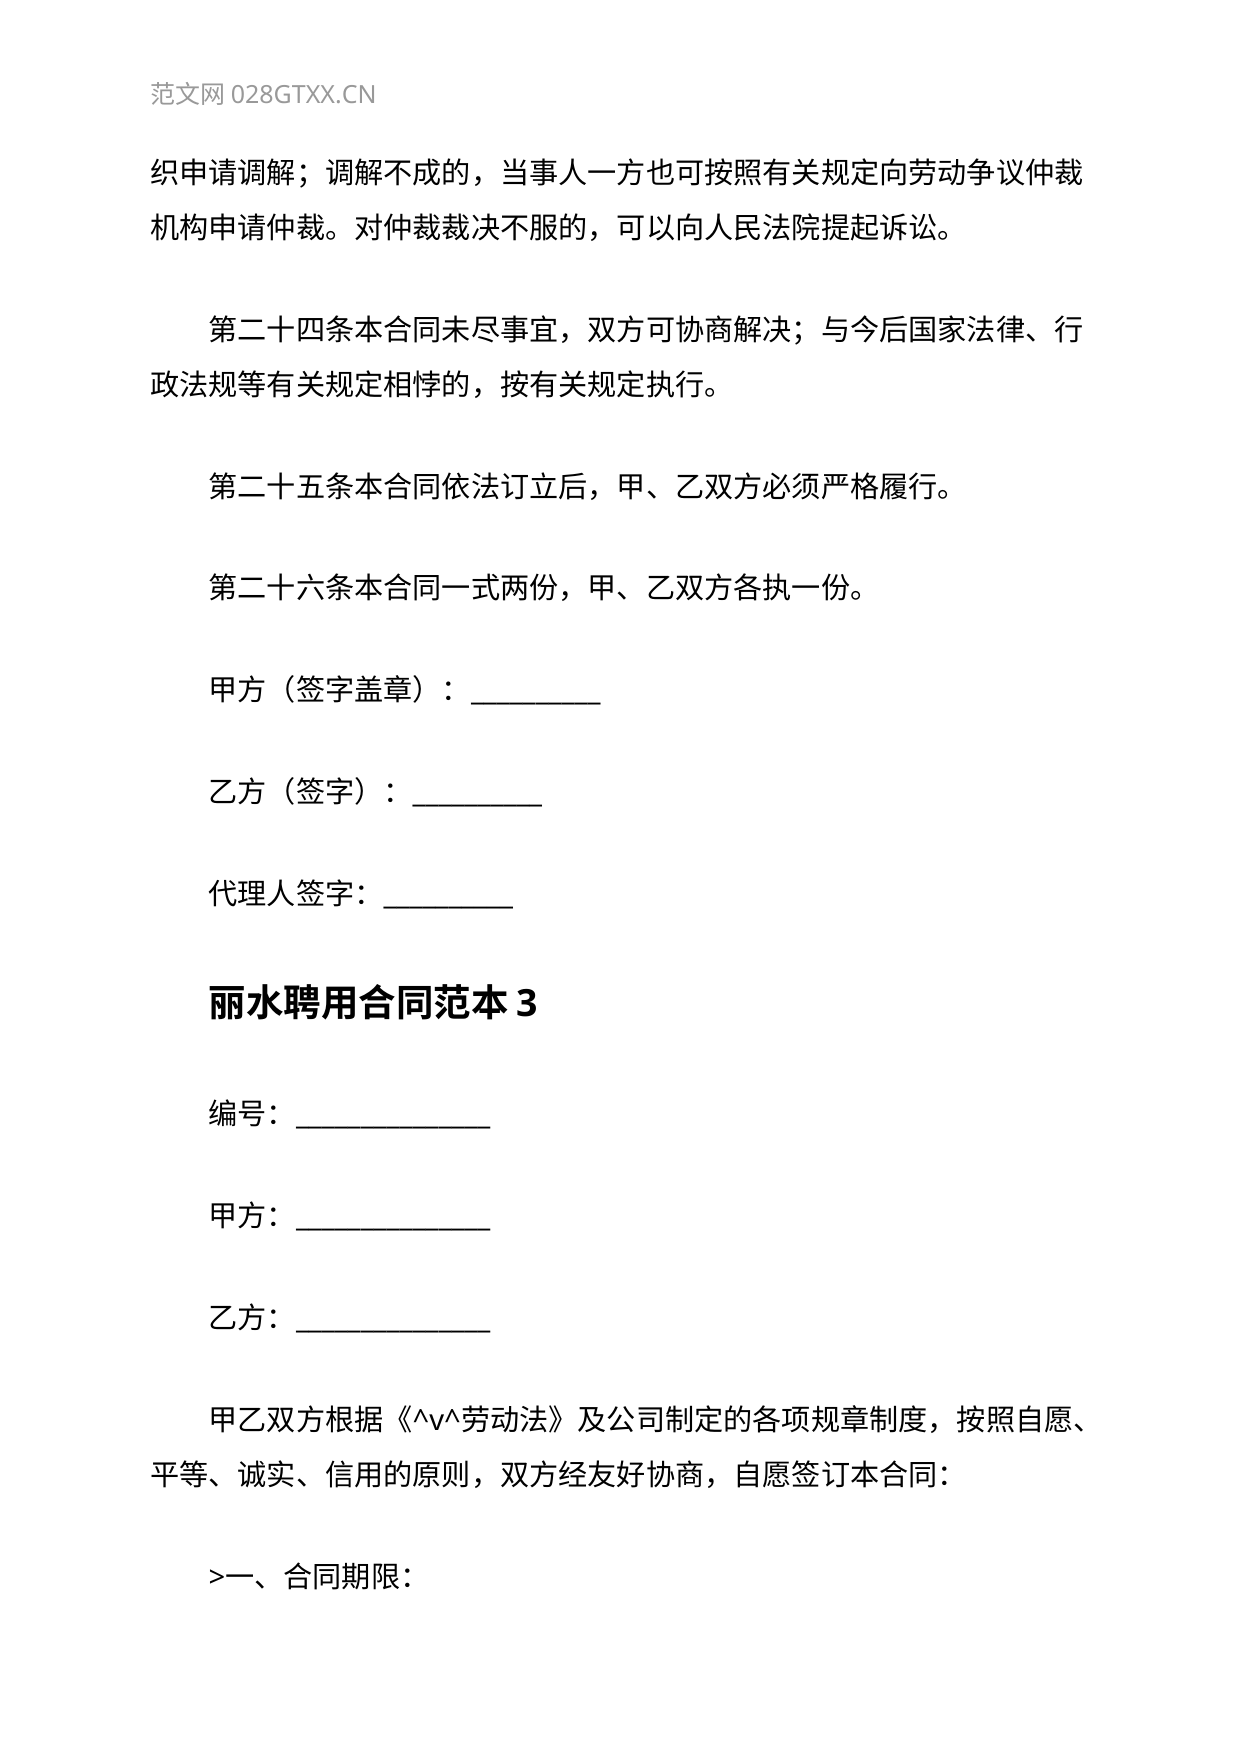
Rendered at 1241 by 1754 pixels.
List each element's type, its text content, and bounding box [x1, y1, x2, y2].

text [150, 150, 1090, 247]
text 代理人签字：__________ [150, 871, 1090, 913]
text >一、合同期限： [150, 1553, 1090, 1596]
text 丽水聘用合同范本3 [150, 973, 1090, 1027]
text 乙方（签字）：__________ [150, 769, 1090, 811]
text 编号：_______________ [150, 1090, 1090, 1133]
text 乙方：_______________ [150, 1294, 1090, 1337]
text 第二十五条本合同依法订立后，甲、乙双方必须严格履行。 [150, 463, 1090, 506]
text 甲方（签字盖章）：__________ [150, 667, 1090, 709]
text 第二十四条本合同未尽事宜，双方可协商解决；与今后国家法律、行政法规等有关规定相悖的，按有关规定执行。 [150, 307, 1090, 404]
text 甲乙双方根据《^v^劳动法》及公司制定的各项规章制度，按照自愿、平等、诚实、信用的原则，双方经友好协商，自愿签订本合同： [150, 1396, 1090, 1494]
text 第二十六条本合同一式两份，甲、乙双方各执一份。 [150, 565, 1090, 607]
text 甲方：_______________ [150, 1192, 1090, 1235]
